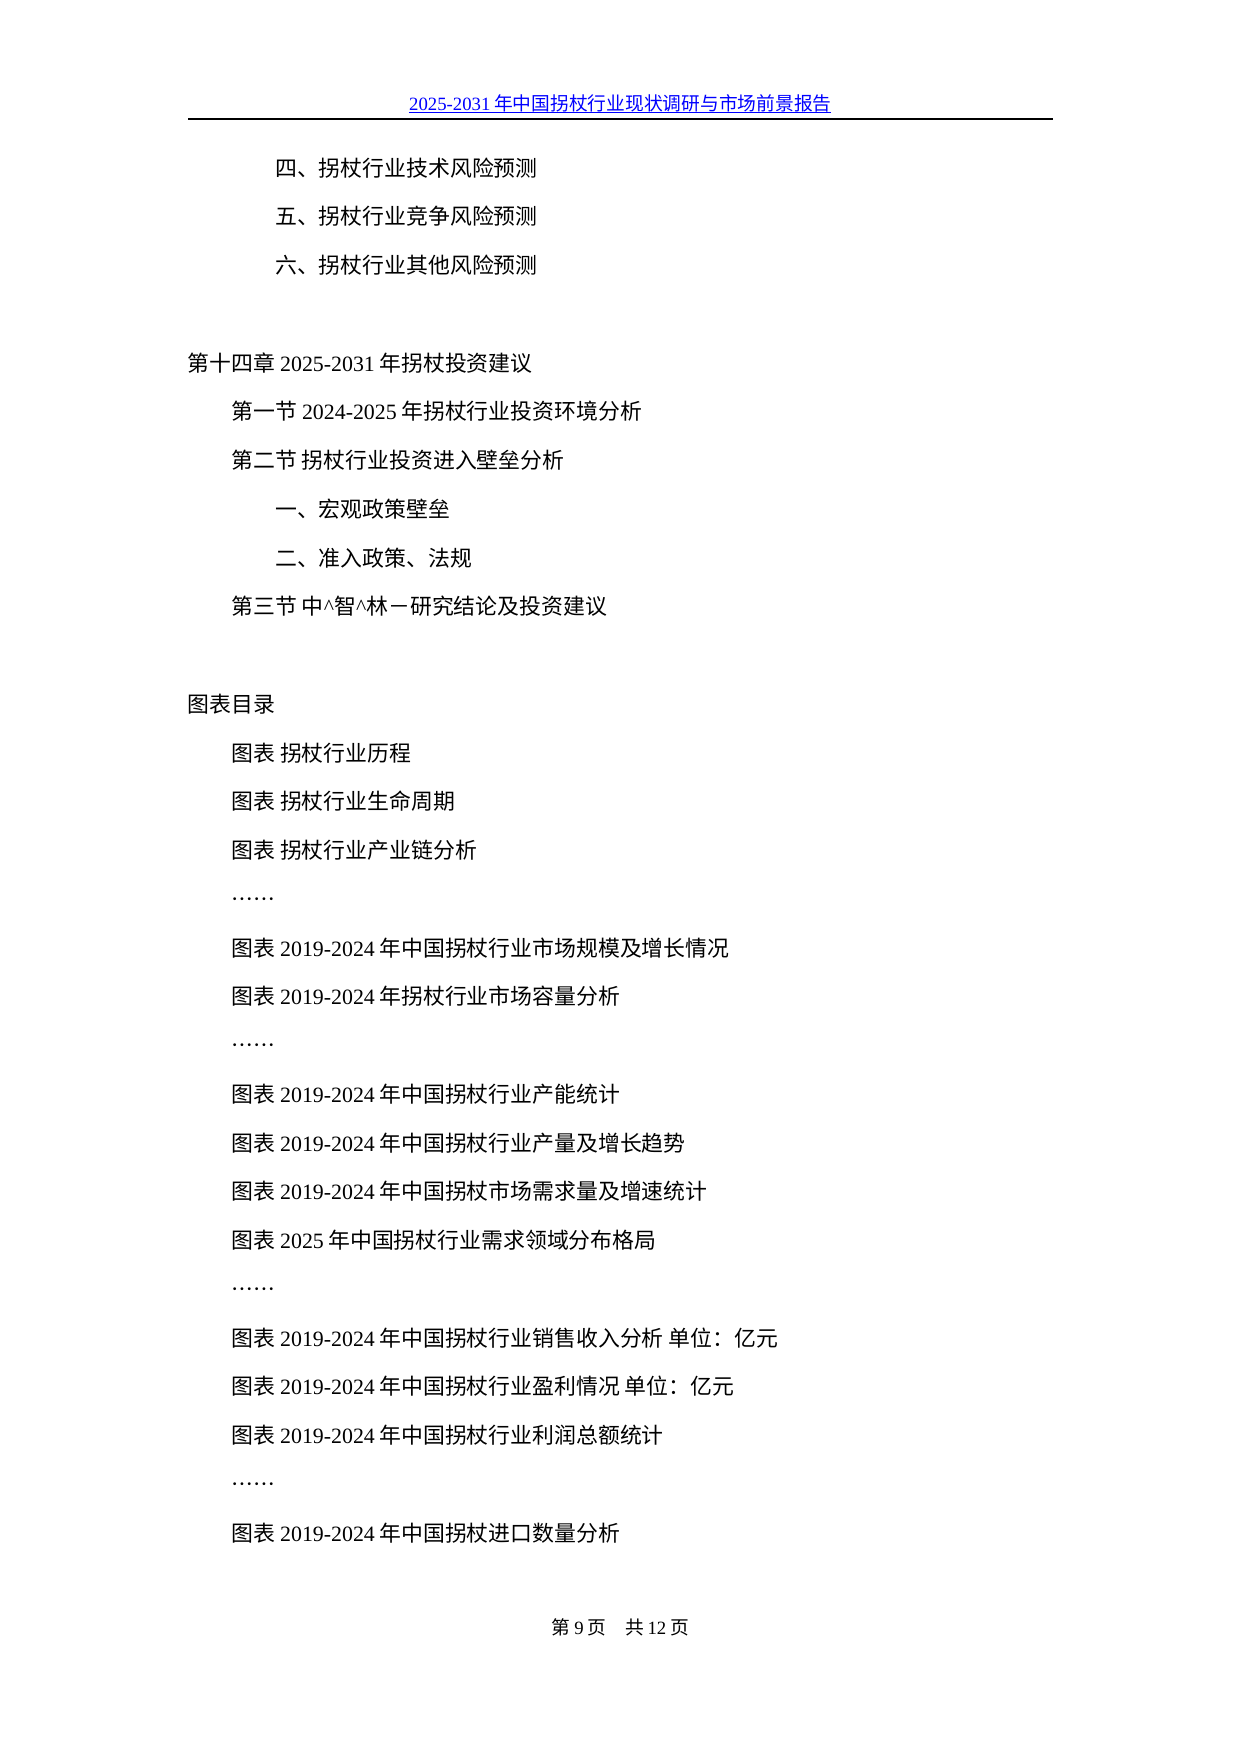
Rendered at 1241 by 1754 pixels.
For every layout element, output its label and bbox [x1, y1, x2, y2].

text [187, 150, 1053, 1548]
